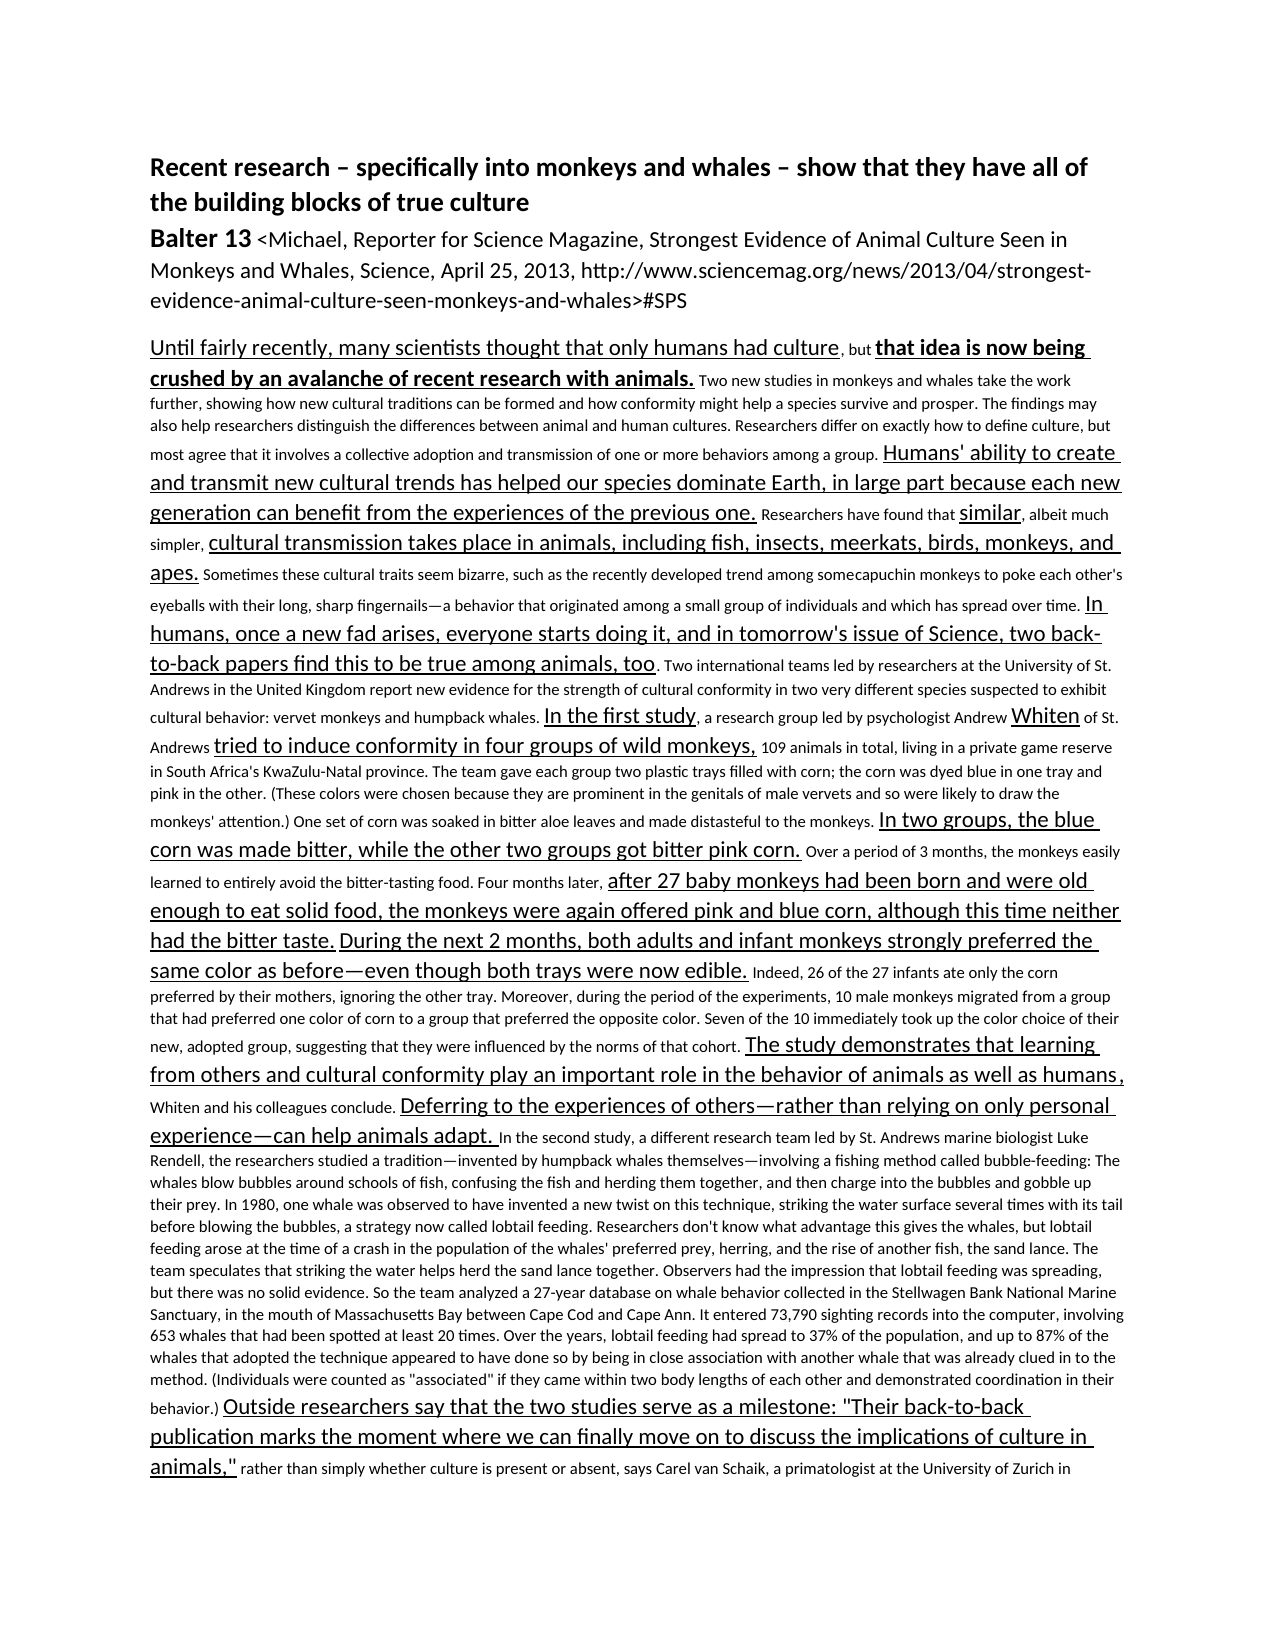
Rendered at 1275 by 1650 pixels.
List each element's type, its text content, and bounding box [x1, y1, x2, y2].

text Balter 13 <Michael, Reporter for Science Magazine, Strongest Evidence of Animal Culture Seen in Monkeys and Whales, Science, April 25, 2013, http://www.sciencemag.org/news/2013/04/strongest-evidence-animal-culture-seen-monkeys-and-whales>#SPS [150, 221, 1125, 315]
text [150, 333, 1125, 1480]
subtitle Recent research – specifically into monkeys and whales – show that they have all of the building blocks of true culture [150, 150, 1125, 219]
